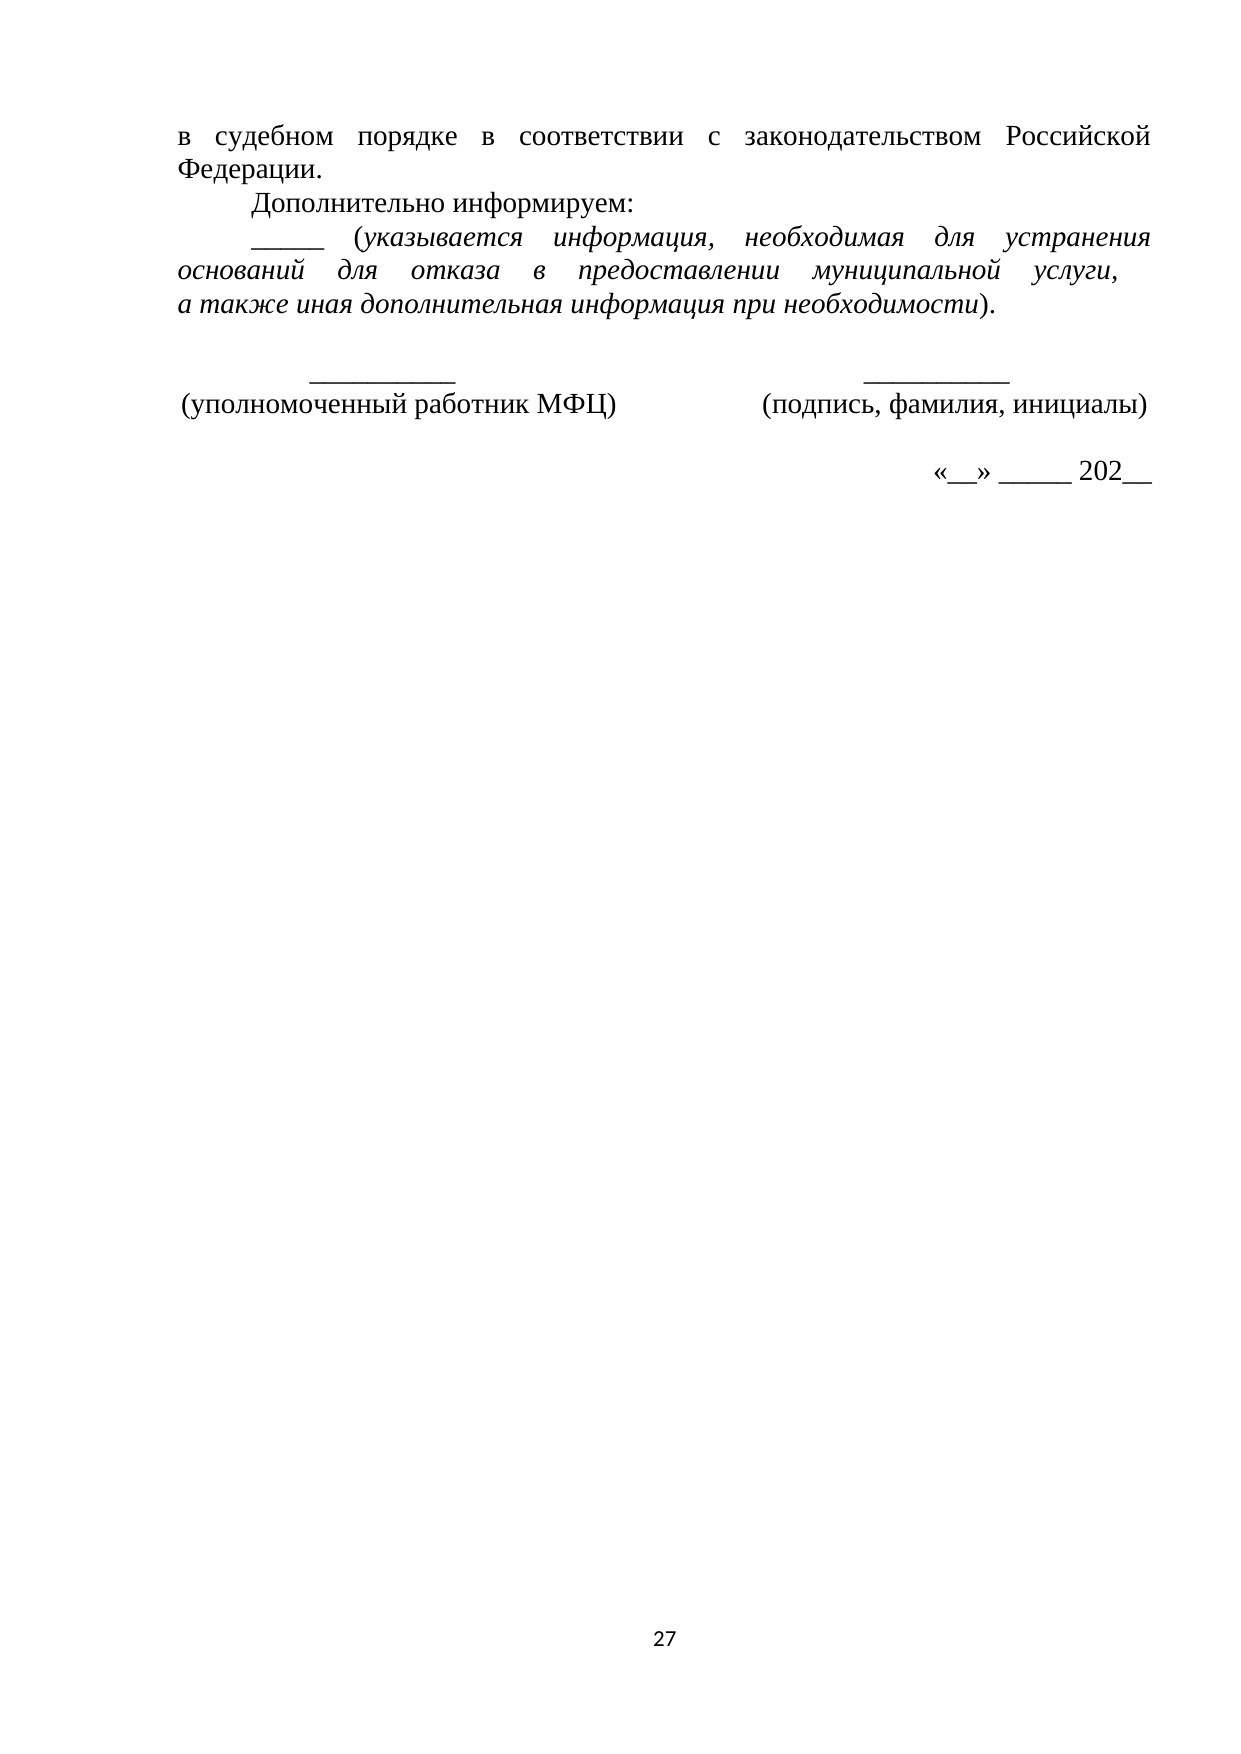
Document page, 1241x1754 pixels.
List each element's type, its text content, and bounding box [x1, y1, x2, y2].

text (уполномоченный работник МФЦ) (подпись, фамилия, инициалы) [177, 386, 1152, 420]
text Дополнительно информируем: [177, 185, 1152, 219]
text «__» _____ 202__ [177, 453, 1152, 487]
text __________ __________ [177, 353, 1152, 386]
text _____ (указывается информация, необходимая для устранения оснований для отказа в предоставлении муниципальной услуги, а также иная дополнительная информация при необходимости). [177, 219, 1152, 319]
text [177, 118, 1152, 185]
